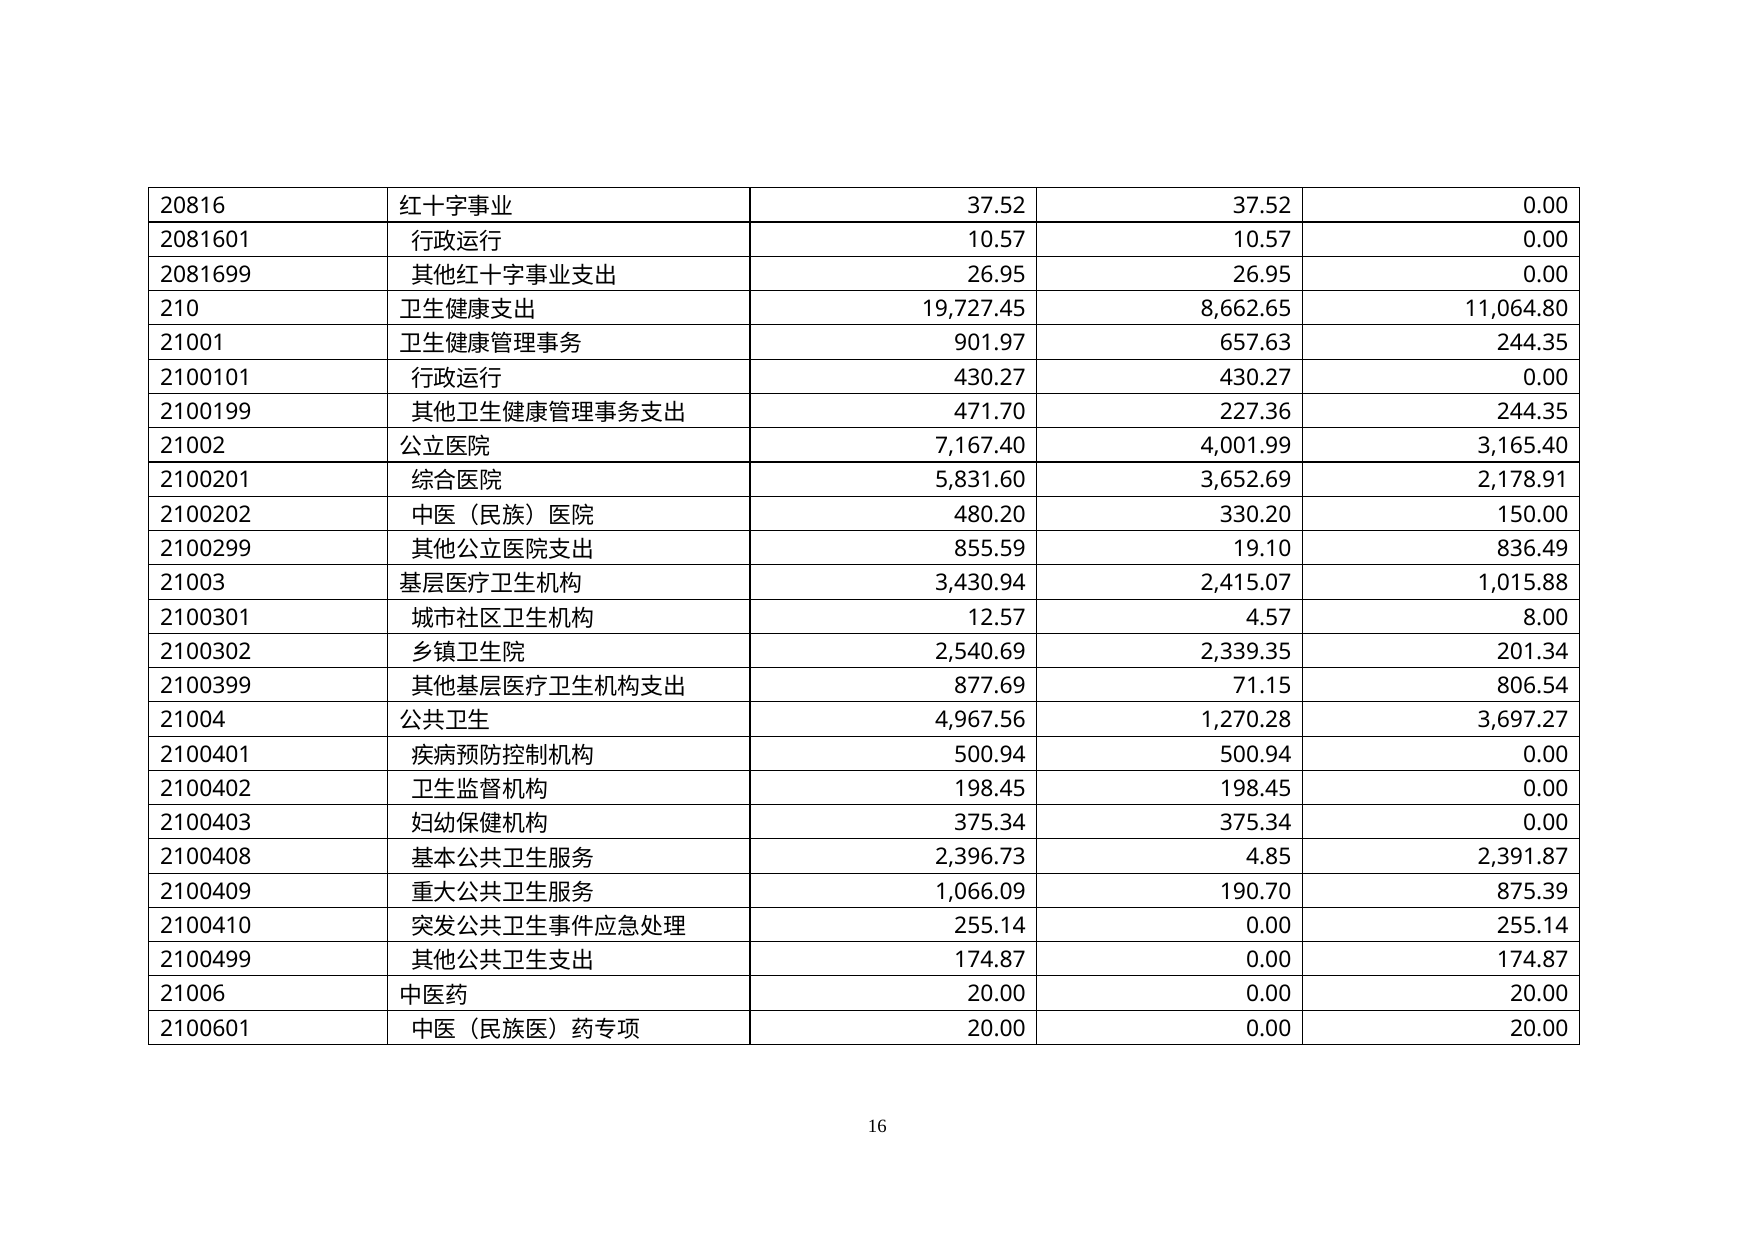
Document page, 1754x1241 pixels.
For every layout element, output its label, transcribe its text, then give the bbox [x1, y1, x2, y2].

table_cell 0.00 [1303, 805, 1579, 838]
table_cell 卫生健康支出 [388, 291, 749, 324]
table_cell 2,540.69 [751, 634, 1036, 667]
table_cell 2100409 [149, 874, 387, 907]
table_cell 行政运行 [388, 360, 749, 393]
table_cell 2100499 [149, 942, 387, 975]
table_cell 20.00 [1303, 976, 1579, 1010]
table_cell 0.00 [1303, 360, 1579, 393]
table_cell 901.97 [751, 325, 1036, 358]
table_cell 500.94 [751, 737, 1036, 770]
table_cell 4.57 [1037, 600, 1302, 633]
table_cell 4,001.99 [1037, 428, 1302, 461]
table_cell 2100302 [149, 634, 387, 667]
table_cell 中医药 [388, 976, 749, 1010]
table_cell 3,165.40 [1303, 428, 1579, 461]
table_cell 210 [149, 291, 387, 324]
table_cell 中医（民族）医院 [388, 497, 749, 530]
table_cell 突发公共卫生事件应急处理 [388, 908, 749, 941]
table_cell 375.34 [751, 805, 1036, 838]
table_cell 0.00 [1303, 188, 1579, 221]
table_cell 2100601 [149, 1011, 387, 1044]
table_cell 37.52 [751, 188, 1036, 221]
table_cell 21006 [149, 976, 387, 1010]
table_cell 806.54 [1303, 668, 1579, 701]
table_cell 行政运行 [388, 223, 749, 256]
table_cell 2100408 [149, 839, 387, 873]
table_cell 26.95 [1037, 257, 1302, 290]
table_cell 2100403 [149, 805, 387, 838]
table_cell 卫生监督机构 [388, 771, 749, 804]
table_cell 150.00 [1303, 497, 1579, 530]
table_cell 0.00 [1303, 771, 1579, 804]
table_cell 12.57 [751, 600, 1036, 633]
table_cell 8,662.65 [1037, 291, 1302, 324]
table_cell 0.00 [1037, 1011, 1302, 1044]
table_cell 198.45 [751, 771, 1036, 804]
table_cell 2,339.35 [1037, 634, 1302, 667]
table_cell 疾病预防控制机构 [388, 737, 749, 770]
table_cell 0.00 [1037, 976, 1302, 1010]
table_cell 公共卫生 [388, 702, 749, 736]
table_cell 0.00 [1303, 257, 1579, 290]
table_cell 其他基层医疗卫生机构支出 [388, 668, 749, 701]
table_cell 21002 [149, 428, 387, 461]
table_cell 红十字事业 [388, 188, 749, 221]
table_cell 8.00 [1303, 600, 1579, 633]
table_cell 4.85 [1037, 839, 1302, 873]
table_cell 20.00 [751, 976, 1036, 1010]
table_cell 255.14 [1303, 908, 1579, 941]
table_cell 198.45 [1037, 771, 1302, 804]
table_cell 174.87 [751, 942, 1036, 975]
table_cell 330.20 [1037, 497, 1302, 530]
table_cell 2100202 [149, 497, 387, 530]
table_cell 227.36 [1037, 394, 1302, 427]
table_cell 836.49 [1303, 531, 1579, 564]
table_cell 2100201 [149, 463, 387, 496]
table_cell 2100101 [149, 360, 387, 393]
table_cell 2081699 [149, 257, 387, 290]
table_cell 471.70 [751, 394, 1036, 427]
table_cell 657.63 [1037, 325, 1302, 358]
table_cell 855.59 [751, 531, 1036, 564]
table_cell 2,415.07 [1037, 565, 1302, 598]
table_cell 37.52 [1037, 188, 1302, 221]
table_cell 2100299 [149, 531, 387, 564]
table_cell 19.10 [1037, 531, 1302, 564]
table_cell 430.27 [1037, 360, 1302, 393]
table_cell 11,064.80 [1303, 291, 1579, 324]
table_cell 综合医院 [388, 463, 749, 496]
table_cell 26.95 [751, 257, 1036, 290]
table_cell 71.15 [1037, 668, 1302, 701]
table_cell 244.35 [1303, 325, 1579, 358]
table_cell 其他公共卫生支出 [388, 942, 749, 975]
table_cell 244.35 [1303, 394, 1579, 427]
table_cell 21004 [149, 702, 387, 736]
table_cell 2,391.87 [1303, 839, 1579, 873]
table_cell 基本公共卫生服务 [388, 839, 749, 873]
table_cell 201.34 [1303, 634, 1579, 667]
table_cell 2100199 [149, 394, 387, 427]
table_cell 5,831.60 [751, 463, 1036, 496]
table_cell 0.00 [1037, 942, 1302, 975]
table_cell 乡镇卫生院 [388, 634, 749, 667]
table_cell 2100402 [149, 771, 387, 804]
table_cell 中医（民族医）药专项 [388, 1011, 749, 1044]
table_cell 10.57 [751, 223, 1036, 256]
table_cell 20816 [149, 188, 387, 221]
table_cell 430.27 [751, 360, 1036, 393]
table_cell 2,396.73 [751, 839, 1036, 873]
table_cell 20.00 [751, 1011, 1036, 1044]
table_cell 875.39 [1303, 874, 1579, 907]
table_cell 其他卫生健康管理事务支出 [388, 394, 749, 427]
table_cell 2100301 [149, 600, 387, 633]
table_cell 3,652.69 [1037, 463, 1302, 496]
table_cell 3,430.94 [751, 565, 1036, 598]
table_cell 21003 [149, 565, 387, 598]
table_cell 0.00 [1037, 908, 1302, 941]
table_cell 妇幼保健机构 [388, 805, 749, 838]
table_cell 其他红十字事业支出 [388, 257, 749, 290]
table_cell 4,967.56 [751, 702, 1036, 736]
table_cell 2100410 [149, 908, 387, 941]
table_cell 190.70 [1037, 874, 1302, 907]
table_cell 20.00 [1303, 1011, 1579, 1044]
table_cell 卫生健康管理事务 [388, 325, 749, 358]
table_cell 2081601 [149, 223, 387, 256]
table_cell 2,178.91 [1303, 463, 1579, 496]
table_cell 2100399 [149, 668, 387, 701]
table_cell 1,015.88 [1303, 565, 1579, 598]
table_cell 1,066.09 [751, 874, 1036, 907]
table_cell 1,270.28 [1037, 702, 1302, 736]
table_cell 3,697.27 [1303, 702, 1579, 736]
table_cell 0.00 [1303, 737, 1579, 770]
table_cell 500.94 [1037, 737, 1302, 770]
table_cell 7,167.40 [751, 428, 1036, 461]
table_cell 174.87 [1303, 942, 1579, 975]
table_cell 480.20 [751, 497, 1036, 530]
table_cell 21001 [149, 325, 387, 358]
table_cell 19,727.45 [751, 291, 1036, 324]
table_cell 其他公立医院支出 [388, 531, 749, 564]
table_cell 公立医院 [388, 428, 749, 461]
table_cell 0.00 [1303, 223, 1579, 256]
table_cell 375.34 [1037, 805, 1302, 838]
table_cell 10.57 [1037, 223, 1302, 256]
table_cell 城市社区卫生机构 [388, 600, 749, 633]
table_cell 基层医疗卫生机构 [388, 565, 749, 598]
table_cell 255.14 [751, 908, 1036, 941]
table_cell 2100401 [149, 737, 387, 770]
table_cell 重大公共卫生服务 [388, 874, 749, 907]
table_cell 877.69 [751, 668, 1036, 701]
